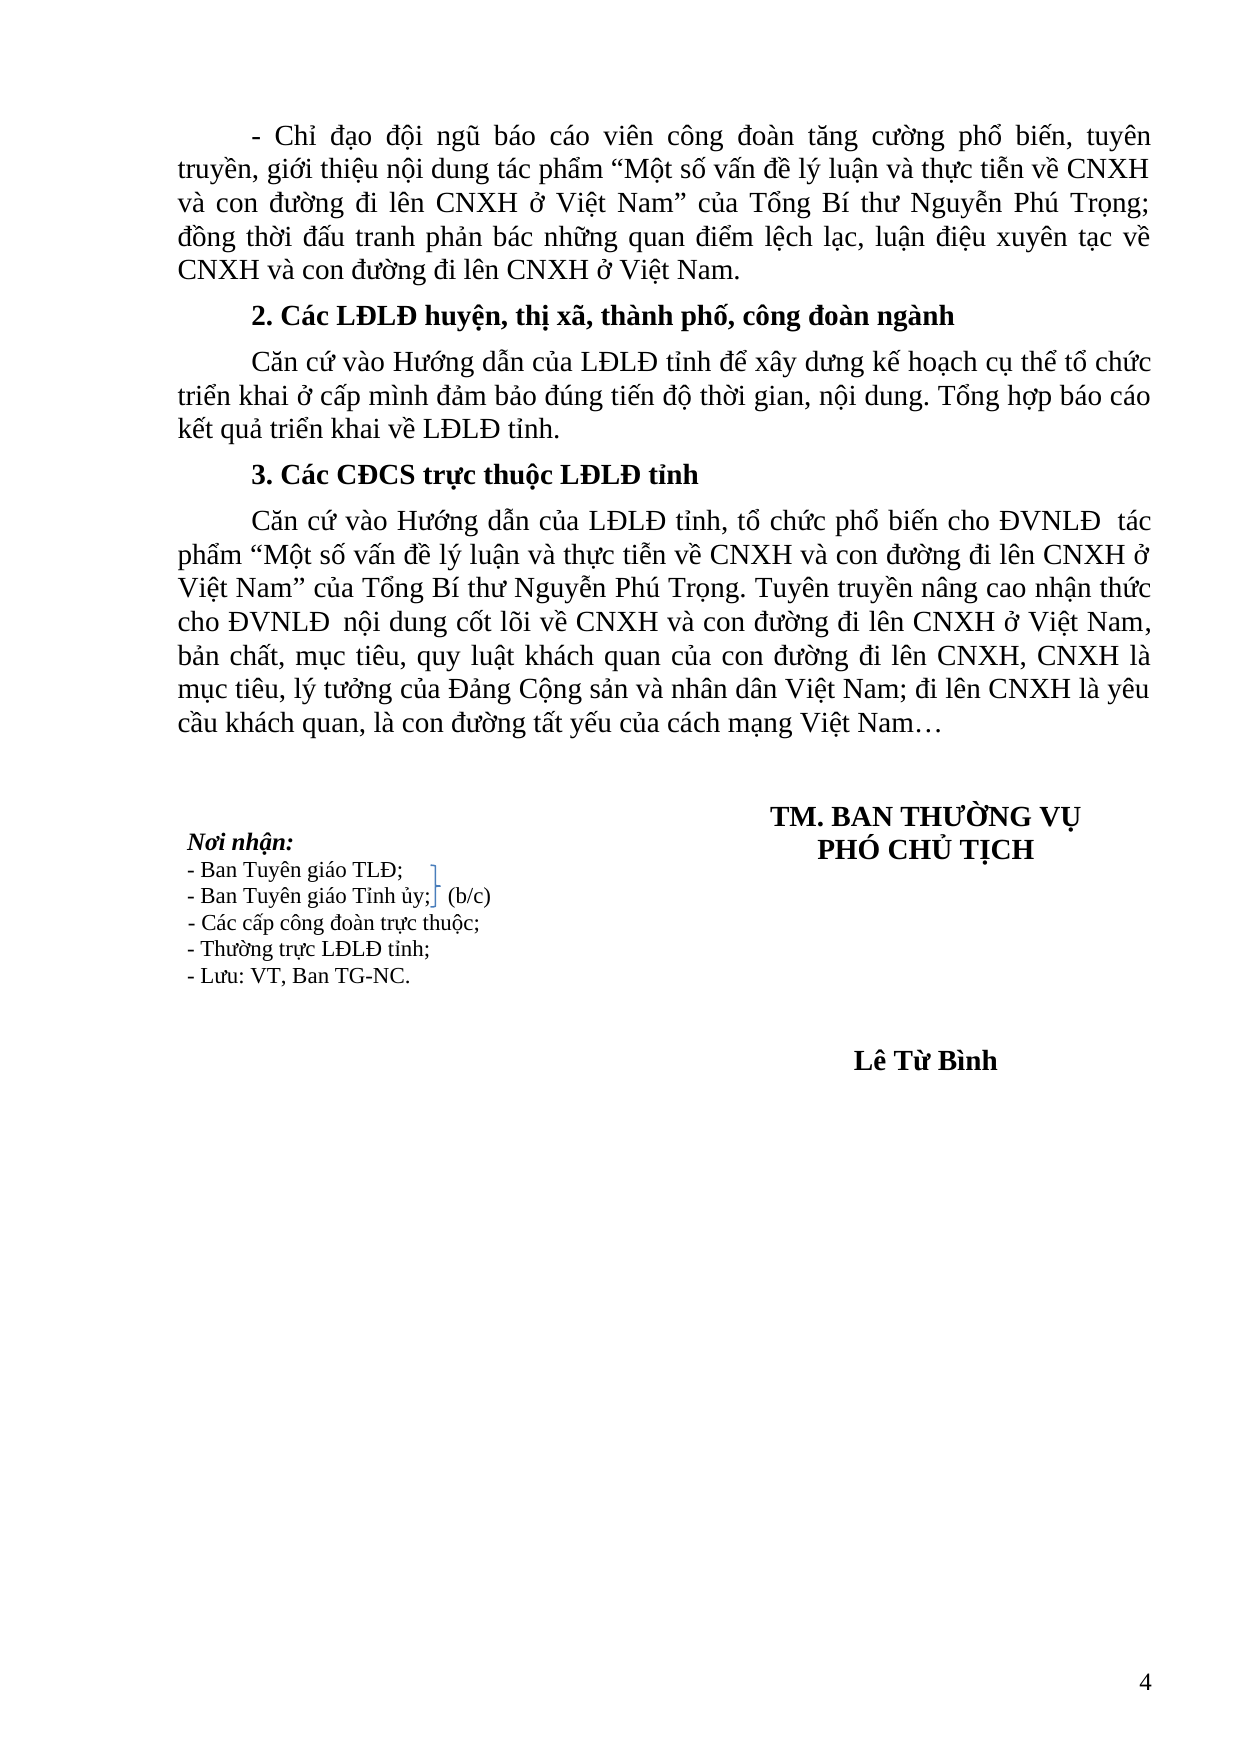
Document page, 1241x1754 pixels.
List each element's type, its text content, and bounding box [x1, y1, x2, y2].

table_header Nơi nhận: - Ban Tuyên giáo TLĐ; - Ban Tuyên giáo Tỉnh ủy; (b/c) - Các cấp công đoàn trực thuộc; - Thường trực LĐLĐ tỉnh; - Lưu: VT, Ban TG-NC. [181, 799, 640, 1077]
text 2. Các LĐLĐ huyện, thị xã, thành phố, công đoàn ngành [177, 298, 1152, 332]
text Căn cứ vào Hướng dẫn của LĐLĐ tỉnh để xây dưng kế hoạch cụ thể tổ chức triển khai ở cấp mình đảm bảo đúng tiến độ thời gian, nội dung. Tổng hợp báo cáo kết quả triển khai về LĐLĐ tỉnh. [177, 344, 1152, 445]
text 3. Các CĐCS trực thuộc LĐLĐ tỉnh [177, 457, 1152, 491]
text Căn cứ vào Hướng dẫn của LĐLĐ tỉnh, tổ chức phổ biến cho ĐVNLĐ tác phẩm “Một số vấn đề lý luận và thực tiễn về CNXH và con đường đi lên CNXH ở Việt Nam” của Tổng Bí thư Nguyễn Phú Trọng. Tuyên truyền nâng cao nhận thức cho ĐVNLĐ nội dung cốt lõi về CNXH và con đường đi lên CNXH ở Việt Nam, bản chất, mục tiêu, quy luật khách quan của con đường đi lên CNXH, CNXH là mục tiêu, lý tưởng của Đảng Cộng sản và nhân dân Việt Nam; đi lên CNXH là yêu cầu khách quan, là con đường tất yếu của cách mạng Việt Nam… [177, 503, 1152, 738]
table_header TM. BAN THƯỜNG VỤ PHÓ CHỦ TỊCH Lê Từ Bình [640, 799, 1211, 1077]
text - Chỉ đạo đội ngũ báo cáo viên công đoàn tăng cường phổ biến, tuyên truyền, giới thiệu nội dung tác phẩm “Một số vấn đề lý luận và thực tiễn về CNXH và con đường đi lên CNXH ở Việt Nam” của Tổng Bí thư Nguyễn Phú Trọng; đồng thời đấu tranh phản bác những quan điểm lệch lạc, luận điệu xuyên tạc về CNXH và con đường đi lên CNXH ở Việt Nam. [177, 118, 1152, 286]
